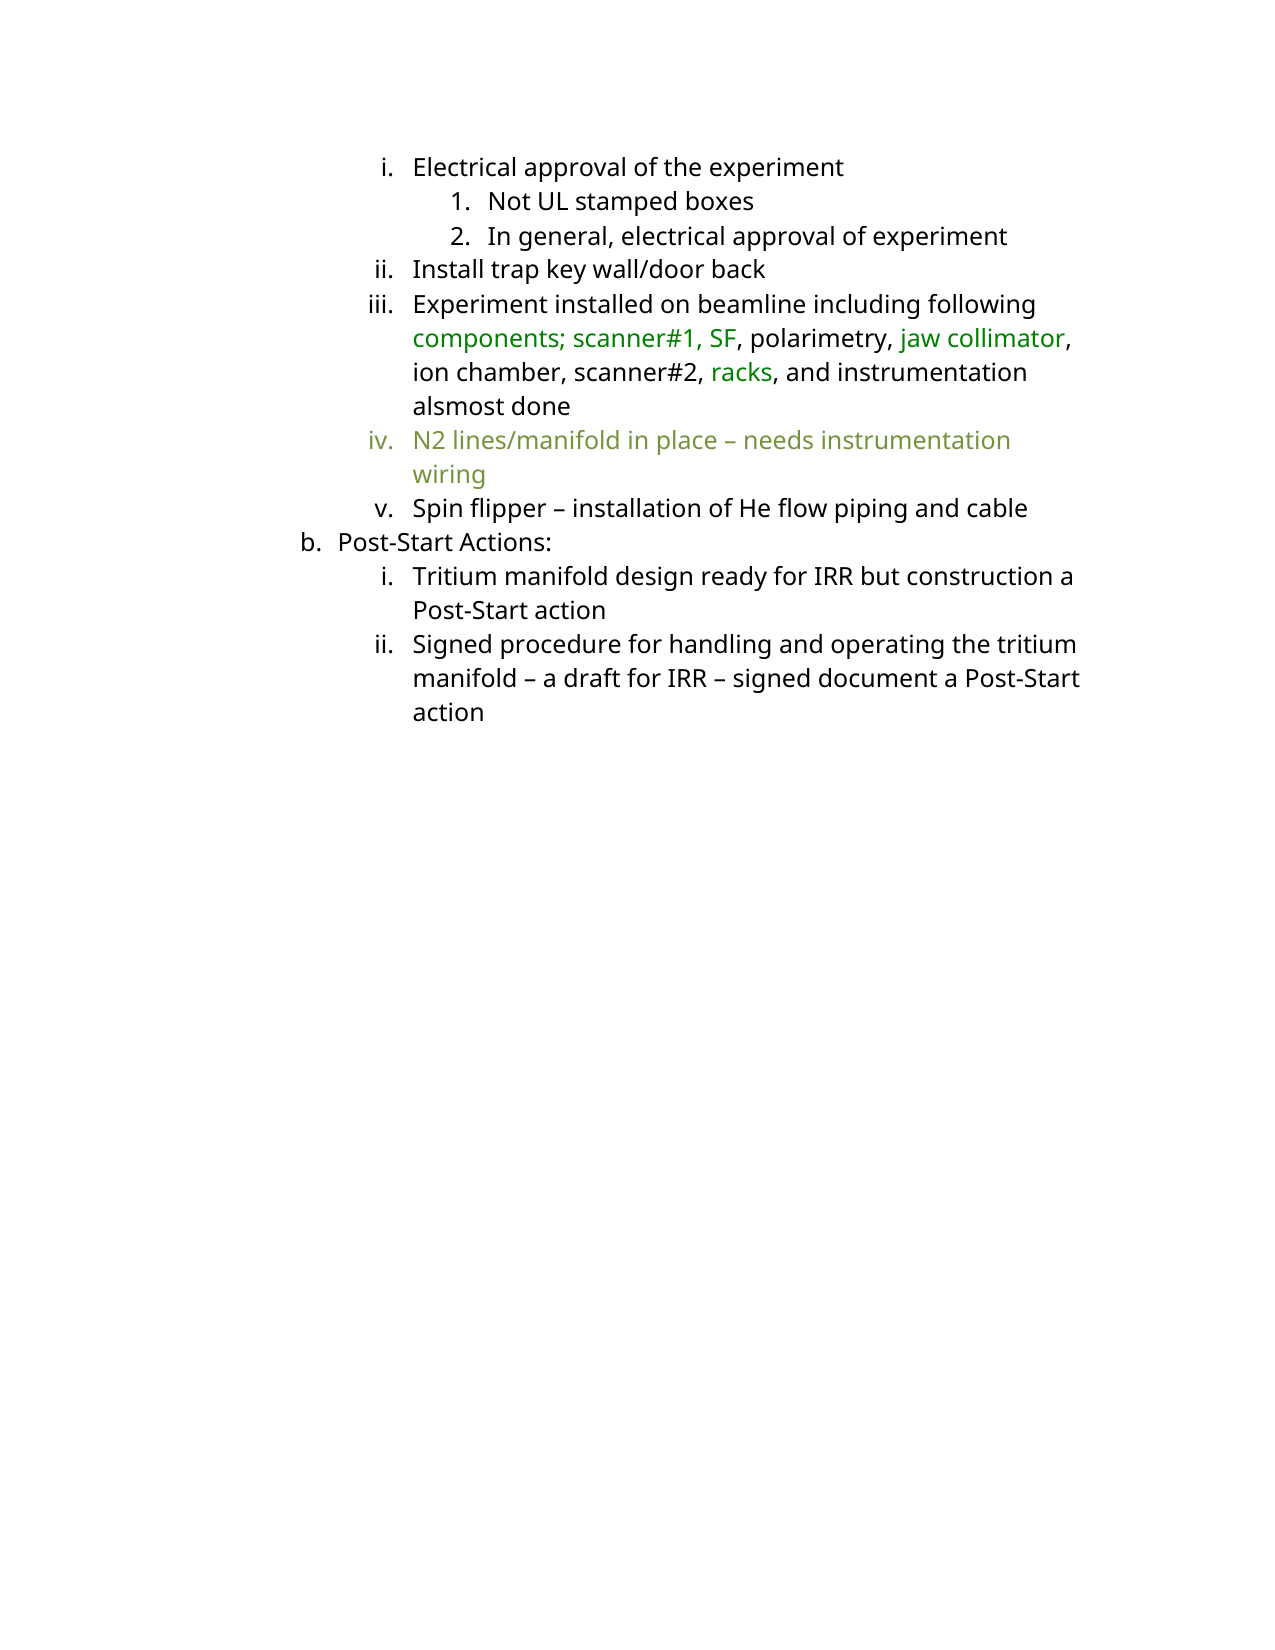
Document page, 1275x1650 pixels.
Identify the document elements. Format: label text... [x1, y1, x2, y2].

list In general, electrical approval of experiment [450, 218, 1087, 252]
list Experiment installed on beamline including following components; scanner#1, SF, polarimetry, jaw collimator, ion chamber, scanner#2, racks, and instrumentation alsmost done [394, 286, 1087, 422]
list Spin flipper – installation of He flow piping and cable [394, 491, 1087, 525]
list N2 lines/manifold in place – needs instrumentation wiring [394, 422, 1087, 491]
list Install trap key wall/door back [394, 252, 1087, 286]
list Signed procedure for handling and operating the tritium manifold – a draft for IRR – signed document a Post-Start action [394, 627, 1087, 729]
list Tritium manifold design ready for IRR but construction a Post-Start action [394, 559, 1087, 627]
list Not UL stamped boxes [450, 184, 1087, 218]
list Electrical approval of the experiment [394, 150, 1087, 184]
list Post-Start Actions: [300, 525, 1087, 559]
